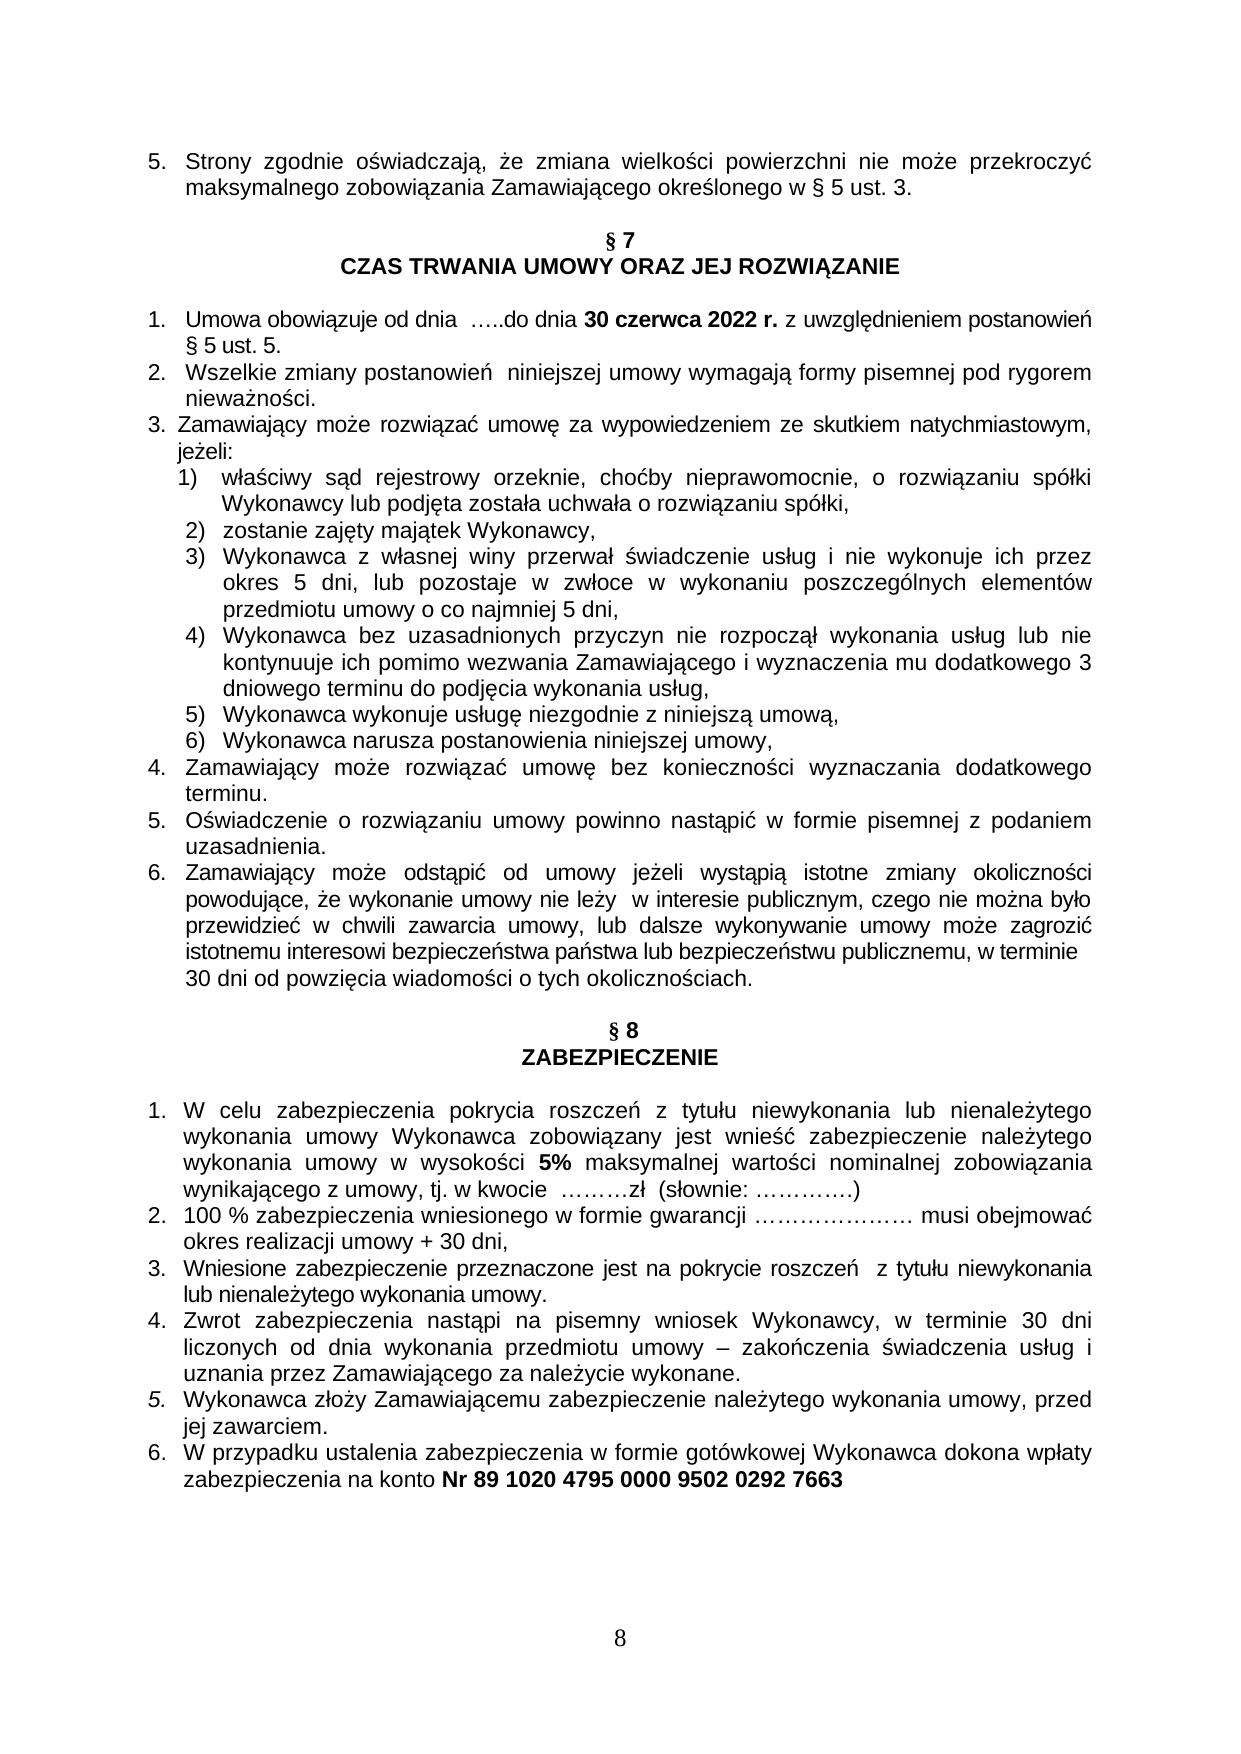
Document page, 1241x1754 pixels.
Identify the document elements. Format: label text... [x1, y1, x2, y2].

text § 8 [148, 1017, 1093, 1044]
subtitle CZAS TRWANIA UMOWY ORAZ JEJ ROZWIĄZANIE [148, 253, 1093, 279]
list zostanie zajęty majątek Wykonawcy, [185, 517, 1093, 543]
list Strony zgodnie oświadczają, że zmiana wielkości powierzchni nie może przekroczyć maksymalnego zobowiązania Zamawiającego określonego w § 5 ust. 3. [148, 148, 1093, 200]
list Wykonawca złoży Zamawiającemu zabezpieczenie należytego wykonania umowy, przed jej zawarciem. [148, 1386, 1093, 1439]
list Wykonawca narusza postanowienia niniejszej umowy, [185, 727, 1093, 754]
list Wykonawca bez uzasadnionych przyczyn nie rozpoczął wykonania usług lub nie kontynuuje ich pomimo wezwania Zamawiającego i wyznaczenia mu dodatkowego 3 dniowego terminu do podjęcia wykonania usług, [185, 622, 1093, 701]
list Oświadczenie o rozwiązaniu umowy powinno nastąpić w formie pisemnej z podaniem uzasadnienia. [148, 807, 1093, 859]
text § 7 [148, 227, 1093, 253]
list właściwy sąd rejestrowy orzeknie, choćby nieprawomocnie, o rozwiązaniu spółki Wykonawcy lub podjęta została uchwała o rozwiązaniu spółki, [177, 464, 1093, 517]
text ZABEZPIECZENIE [148, 1044, 1093, 1070]
list Zamawiający może odstąpić od umowy jeżeli wystąpią istotne zmiany okoliczności powodujące, że wykonanie umowy nie leży w interesie publicznym, czego nie można było przewidzieć w chwili zawarcia umowy, lub dalsze wykonywanie umowy może zagrozić istotnemu interesowi bezpieczeństwa państwa lub bezpieczeństwu publicznemu, w terminie [148, 859, 1093, 965]
list 100 % zabezpieczenia wniesionego w formie gwarancji ………………… musi obejmować okres realizacji umowy + 30 dni, [148, 1202, 1093, 1255]
list W celu zabezpieczenia pokrycia roszczeń z tytułu niewykonania lub nienależytego wykonania umowy Wykonawca zobowiązany jest wnieść zabezpieczenie należytego wykonania umowy w wysokości 5% maksymalnej wartości nominalnej zobowiązania wynikającego z umowy, tj. w kwocie ………zł (słownie: ………….) [148, 1097, 1093, 1202]
list Wniesione zabezpieczenie przeznaczone jest na pokrycie roszczeń z tytułu niewykonania lub nienależytego wykonania umowy. [148, 1255, 1093, 1307]
list Wykonawca wykonuje usługę niezgodnie z niniejszą umową, [185, 701, 1093, 727]
list W przypadku ustalenia zabezpieczenia w formie gotówkowej Wykonawca dokona wpłaty zabezpieczenia na konto Nr 89 1020 4795 0000 9502 0292 7663 [148, 1439, 1093, 1492]
list Umowa obowiązuje od dnia …..do dnia 30 czerwca 2022 r. z uwzględnieniem postanowień § 5 ust. 5. [148, 306, 1093, 358]
list Zamawiający może rozwiązać umowę za wypowiedzeniem ze skutkiem natychmiastowym, jeżeli: [148, 411, 1093, 464]
list Zamawiający może rozwiązać umowę bez konieczności wyznaczania dodatkowego terminu. [148, 754, 1093, 807]
list Wykonawca z własnej winy przerwał świadczenie usług i nie wykonuje ich przez okres 5 dni, lub pozostaje w zwłoce w wykonaniu poszczególnych elementów przedmiotu umowy o co najmniej 5 dni, [185, 543, 1093, 622]
list Wszelkie zmiany postanowień niniejszej umowy wymagają formy pisemnej pod rygorem nieważności. [148, 358, 1093, 411]
list Zwrot zabezpieczenia nastąpi na pisemny wniosek Wykonawcy, w terminie 30 dni liczonych od dnia wykonania przedmiotu umowy – zakończenia świadczenia usług i uznania przez Zamawiającego za należycie wykonane. [148, 1307, 1093, 1386]
text 30 dni od powzięcia wiadomości o tych okolicznościach. [185, 965, 1093, 991]
